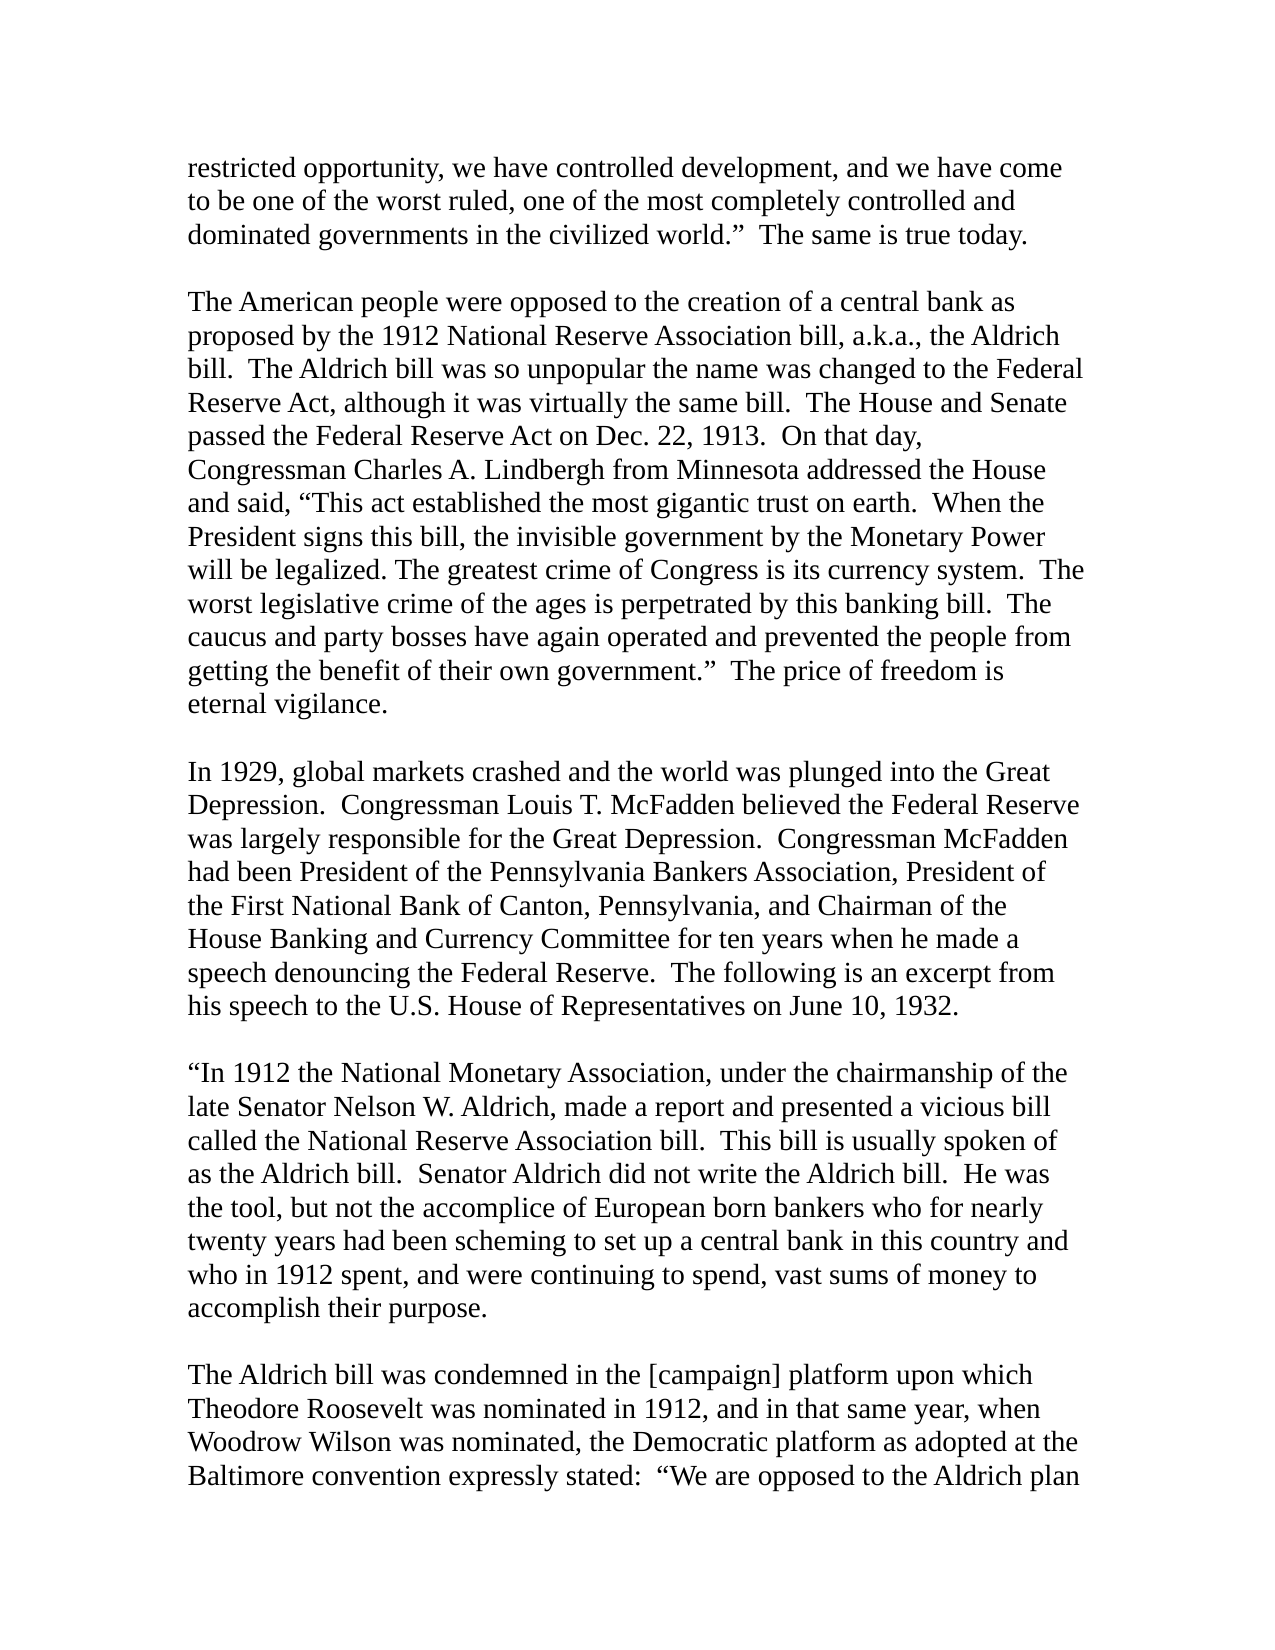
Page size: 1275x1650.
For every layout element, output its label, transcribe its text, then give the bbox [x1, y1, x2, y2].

text The American people were opposed to the creation of a central bank as proposed by the 1912 National Reserve Association bill, a.k.a., the Aldrich bill. The Aldrich bill was so unpopular the name was changed to the Federal Reserve Act, although it was virtually the same bill. The House and Senate passed the Federal Reserve Act on Dec. 22, 1913. On that day, Congressman Charles A. Lindbergh from Minnesota addressed the House and said, “This act established the most gigantic trust on earth. When the President signs this bill, the invisible government by the Monetary Power will be legalized. The greatest crime of Congress is its currency system. The worst legislative crime of the ages is perpetrated by this banking bill. The caucus and party bosses have again operated and prevented the people from getting the benefit of their own government.” The price of freedom is eternal vigilance. [187, 284, 1087, 720]
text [187, 1357, 1087, 1492]
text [187, 150, 1087, 251]
text “In 1912 the National Monetary Association, under the chairmanship of the late Senator Nelson W. Aldrich, made a report and presented a vicious bill called the National Reserve Association bill. This bill is usually spoken of as the Aldrich bill. Senator Aldrich did not write the Aldrich bill. He was the tool, but not the accomplice of European born bankers who for nearly twenty years had been scheming to set up a central bank in this country and who in 1912 spent, and were continuing to spend, vast sums of money to accomplish their purpose. [187, 1056, 1087, 1324]
text In 1929, global markets crashed and the world was plunged into the Great Depression. Congressman Louis T. McFadden believed the Federal Reserve was largely responsible for the Great Depression. Congressman McFadden had been President of the Pennsylvania Bankers Association, President of the First National Bank of Canton, Pennsylvania, and Chairman of the House Banking and Currency Committee for ten years when he made a speech denouncing the Federal Reserve. The following is an excerpt from his speech to the U.S. House of Representatives on June 10, 1932. [187, 754, 1087, 1022]
